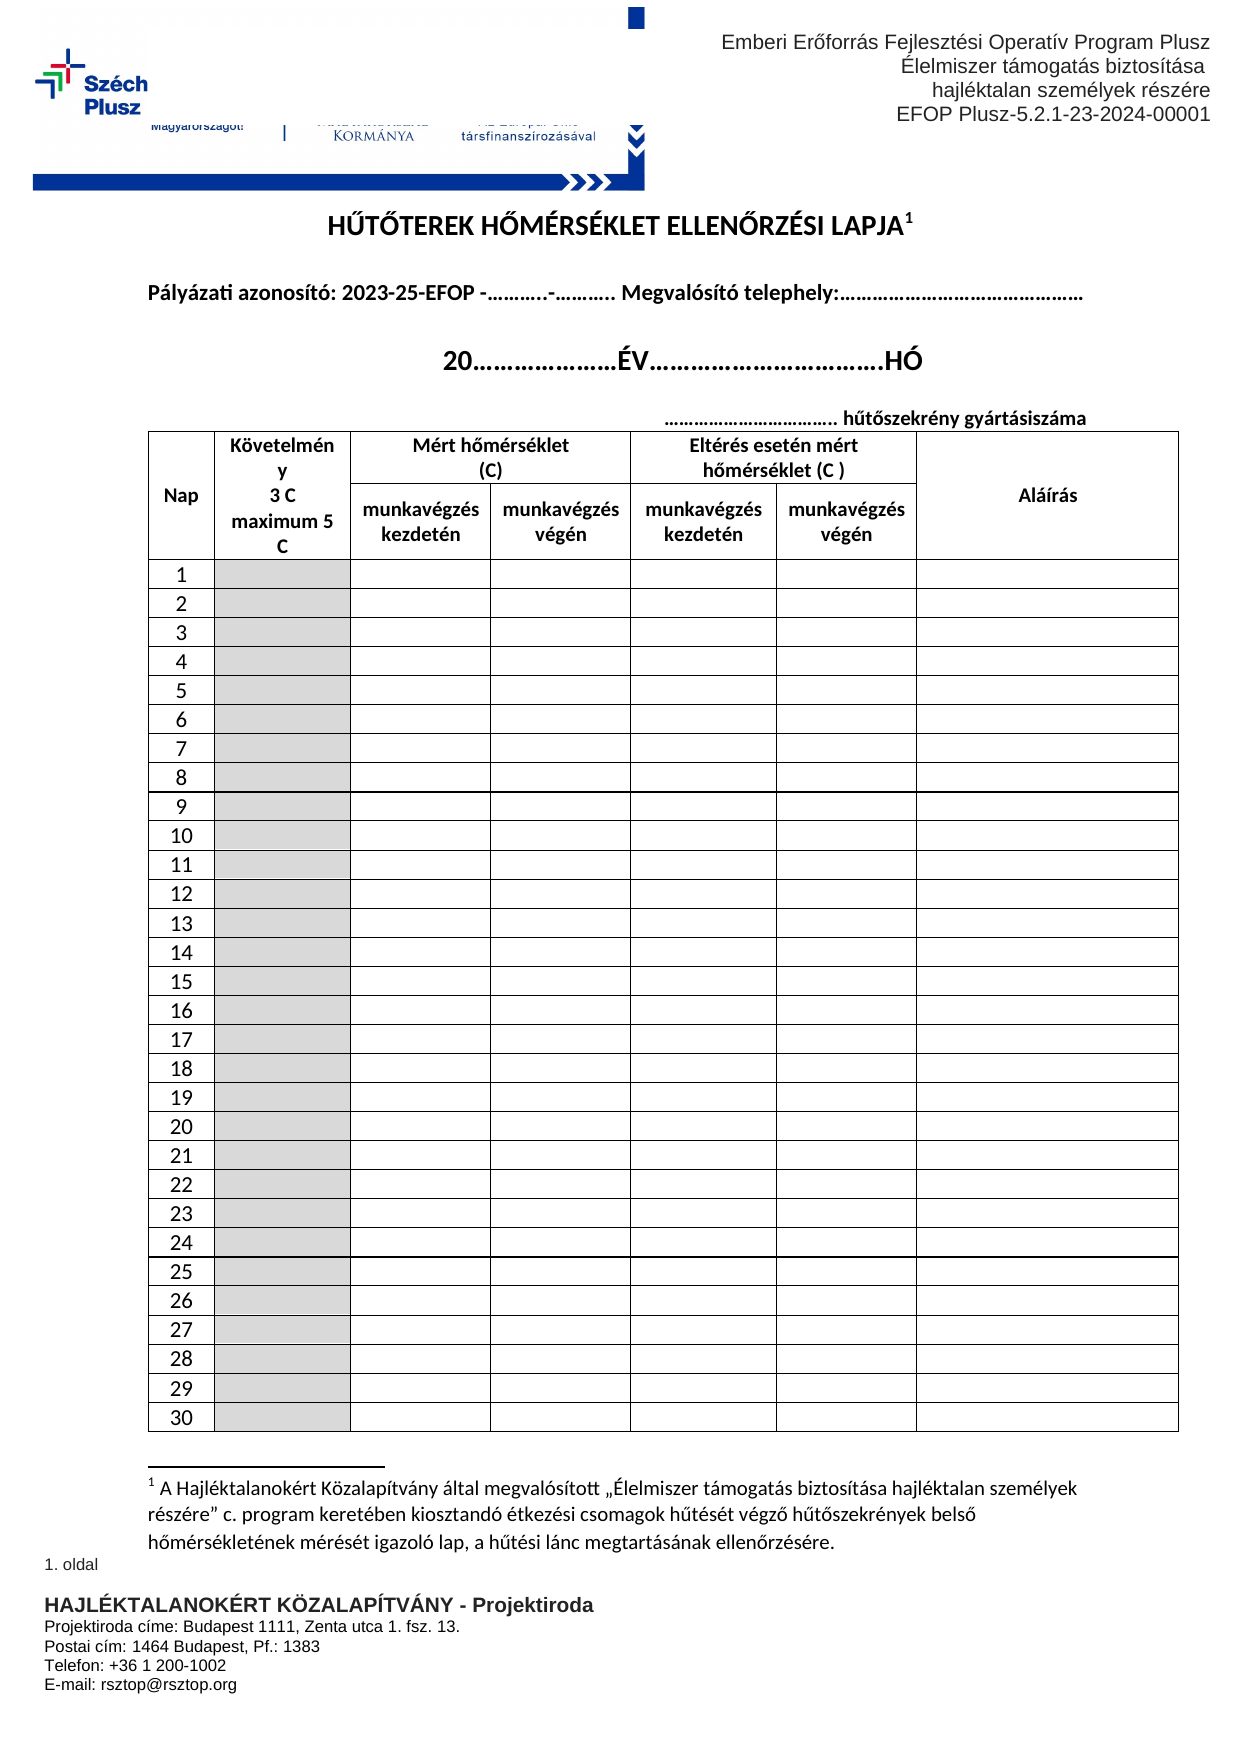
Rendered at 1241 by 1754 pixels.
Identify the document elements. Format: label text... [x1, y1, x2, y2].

table_cell [215, 1374, 350, 1402]
picture [32, 7, 645, 191]
table_cell [351, 1258, 490, 1285]
table_cell [351, 589, 490, 617]
table_cell [777, 1054, 916, 1082]
table_cell [351, 1374, 490, 1402]
table_cell 24 [149, 1228, 214, 1256]
table_cell [917, 851, 1178, 878]
table_cell [215, 851, 350, 878]
table_cell [917, 589, 1178, 617]
table_header Eltérés esetén mért hőmérséklet (C ) [631, 432, 916, 483]
table_cell [491, 967, 630, 995]
table_cell [777, 1170, 916, 1198]
table_cell 3 [149, 618, 214, 646]
table_header Nap [149, 432, 214, 559]
table_cell 15 [149, 967, 214, 995]
table_cell 13 [149, 909, 214, 937]
table_cell [777, 763, 916, 791]
table_cell 12 [149, 880, 214, 908]
table_cell [351, 1199, 490, 1227]
table_cell [777, 1112, 916, 1140]
table_cell [631, 647, 776, 675]
table_cell [491, 938, 630, 966]
table_cell [631, 938, 776, 966]
table_cell [351, 705, 490, 733]
table_cell [491, 1112, 630, 1140]
table_cell [215, 1345, 350, 1373]
table_cell [631, 821, 776, 849]
table_cell [631, 1345, 776, 1373]
table_cell [351, 1141, 490, 1169]
table_cell [631, 618, 776, 646]
table_cell [215, 763, 350, 791]
table_cell 7 [149, 734, 214, 762]
table_cell [917, 938, 1178, 966]
table_cell [777, 793, 916, 820]
table_cell [491, 618, 630, 646]
table_cell [491, 1083, 630, 1111]
table_cell [215, 821, 350, 849]
table_cell [491, 851, 630, 878]
table_cell [917, 618, 1178, 646]
table_cell [777, 589, 916, 617]
table_cell [917, 1286, 1178, 1314]
table_cell [351, 676, 490, 704]
table_cell [351, 560, 490, 588]
table_cell [351, 821, 490, 849]
table_cell [351, 1170, 490, 1198]
table_cell [491, 763, 630, 791]
table_cell [215, 734, 350, 762]
table_cell [777, 1141, 916, 1169]
table_cell [631, 705, 776, 733]
table_cell [351, 618, 490, 646]
text Pályázati azonosító: 2023-25-EFOP -………..-……….. Megvalósító telephely:……………………………………… [148, 278, 1093, 306]
table_cell [215, 967, 350, 995]
table_cell [351, 1403, 490, 1431]
table_cell [777, 996, 916, 1024]
table_cell [351, 909, 490, 937]
table_cell [631, 676, 776, 704]
table_cell [777, 967, 916, 995]
table_cell [491, 1345, 630, 1373]
table_cell [917, 560, 1178, 588]
table_cell [491, 1025, 630, 1053]
table_cell [777, 938, 916, 966]
text 20…………………ÉV…………………………….HÓ [369, 342, 1093, 377]
table_cell [631, 793, 776, 820]
table_cell [777, 618, 916, 646]
table_header Követelmény 3 C maximum 5 C [215, 432, 350, 559]
table_cell [215, 1170, 350, 1198]
table_cell [917, 967, 1178, 995]
table_cell [215, 938, 350, 966]
table_cell [777, 705, 916, 733]
table_cell [491, 1286, 630, 1314]
table_cell [631, 763, 776, 791]
table_cell [631, 996, 776, 1024]
table_cell [777, 647, 916, 675]
table_cell [917, 1199, 1178, 1227]
table_cell [215, 793, 350, 820]
table_cell [351, 734, 490, 762]
table_cell [351, 1112, 490, 1140]
table_cell [917, 1170, 1178, 1198]
table_cell 8 [149, 763, 214, 791]
table_cell 23 [149, 1199, 214, 1227]
table_cell [917, 1112, 1178, 1140]
table_cell [777, 1228, 916, 1256]
table_cell [351, 880, 490, 908]
table_cell [351, 647, 490, 675]
table_cell [215, 618, 350, 646]
table_cell [491, 1228, 630, 1256]
table_cell [215, 589, 350, 617]
table_cell [631, 1170, 776, 1198]
table_cell [631, 589, 776, 617]
table_cell [917, 1316, 1178, 1343]
table_cell [631, 1025, 776, 1053]
table_cell [777, 1199, 916, 1227]
table_cell [491, 1170, 630, 1198]
table_cell [491, 1403, 630, 1431]
table_cell [491, 1199, 630, 1227]
table_cell [917, 1228, 1178, 1256]
table_cell [631, 1403, 776, 1431]
table_cell [215, 1025, 350, 1053]
table_cell [777, 1316, 916, 1343]
table_cell 11 [149, 851, 214, 878]
table_cell [777, 676, 916, 704]
table_cell [215, 1228, 350, 1256]
table_cell [351, 1025, 490, 1053]
table_cell 10 [149, 821, 214, 849]
table_header Mért hőmérséklet (C) [351, 432, 630, 483]
table_cell [215, 1141, 350, 1169]
table_cell munkavégzés végén [491, 484, 630, 559]
table_cell [215, 1316, 350, 1343]
table_cell [491, 880, 630, 908]
table_cell [631, 1112, 776, 1140]
table_cell [491, 1316, 630, 1343]
table_cell [215, 647, 350, 675]
table_cell [917, 705, 1178, 733]
table_cell [215, 1258, 350, 1285]
table_cell [351, 996, 490, 1024]
table_cell [491, 793, 630, 820]
table_cell [491, 589, 630, 617]
table_cell 2 [149, 589, 214, 617]
table_cell [215, 880, 350, 908]
table_cell 4 [149, 647, 214, 675]
table_cell [777, 1345, 916, 1373]
text …………………………….. hűtőszekrény gyártásiszáma [664, 405, 1093, 431]
table_cell [631, 880, 776, 908]
table_cell 9 [149, 793, 214, 820]
table_cell [777, 851, 916, 878]
table_cell [351, 1345, 490, 1373]
table_cell [351, 1054, 490, 1082]
table_cell [777, 734, 916, 762]
table_cell 16 [149, 996, 214, 1024]
table_cell [917, 1258, 1178, 1285]
table_cell [631, 1258, 776, 1285]
table_cell [351, 967, 490, 995]
table_cell [917, 880, 1178, 908]
table_cell [631, 1054, 776, 1082]
table_cell 21 [149, 1141, 214, 1169]
table_cell [351, 1083, 490, 1111]
table_cell [777, 821, 916, 849]
table_cell 19 [149, 1083, 214, 1111]
table_cell [491, 821, 630, 849]
table_cell [917, 647, 1178, 675]
table_cell [215, 1286, 350, 1314]
table_cell [777, 1025, 916, 1053]
table_cell [215, 1112, 350, 1140]
table_cell [917, 1345, 1178, 1373]
table_cell [491, 996, 630, 1024]
table_cell [351, 763, 490, 791]
table_cell munkavégzés kezdetén [631, 484, 776, 559]
table_cell [631, 1286, 776, 1314]
table_cell [215, 1083, 350, 1111]
table_cell munkavégzés végén [777, 484, 916, 559]
table_cell [917, 1403, 1178, 1431]
table_cell 20 [149, 1112, 214, 1140]
table_cell [215, 1054, 350, 1082]
table_cell [491, 560, 630, 588]
table_cell [917, 1083, 1178, 1111]
table_cell [777, 1083, 916, 1111]
table_cell [777, 1286, 916, 1314]
table_cell [917, 1141, 1178, 1169]
table_cell 1 [149, 560, 214, 588]
table_cell [351, 1228, 490, 1256]
table_cell 5 [149, 676, 214, 704]
table_cell [491, 647, 630, 675]
text HŰTŐTEREK HŐMÉRSÉKLET ELLENŐRZÉSI LAPJA [148, 207, 1093, 242]
table_cell [777, 880, 916, 908]
table_cell [491, 1054, 630, 1082]
table_cell [491, 705, 630, 733]
table_cell [215, 705, 350, 733]
table_cell [491, 1258, 630, 1285]
table_cell [917, 996, 1178, 1024]
table_cell 26 [149, 1286, 214, 1314]
table_cell munkavégzés kezdetén [351, 484, 490, 559]
table_cell 25 [149, 1258, 214, 1285]
table_cell [491, 1374, 630, 1402]
table_cell [631, 1374, 776, 1402]
table_cell [215, 560, 350, 588]
table_cell [917, 1025, 1178, 1053]
table_cell [491, 676, 630, 704]
table_cell [777, 1403, 916, 1431]
table_cell [917, 1374, 1178, 1402]
table_cell [215, 1199, 350, 1227]
table_cell [351, 1286, 490, 1314]
table_cell [631, 734, 776, 762]
table_cell [351, 793, 490, 820]
table_cell [631, 560, 776, 588]
table_cell 27 [149, 1316, 214, 1343]
table_cell [917, 676, 1178, 704]
table_cell [491, 909, 630, 937]
table_cell [215, 909, 350, 937]
table_cell [631, 1228, 776, 1256]
table_cell 18 [149, 1054, 214, 1082]
table_cell [491, 1141, 630, 1169]
table_cell [215, 996, 350, 1024]
table_cell [215, 1403, 350, 1431]
table_cell [777, 909, 916, 937]
table_cell [631, 851, 776, 878]
table_cell [917, 763, 1178, 791]
table_cell 30 [149, 1403, 214, 1431]
table_cell 28 [149, 1345, 214, 1373]
table_cell [351, 1316, 490, 1343]
table_cell 22 [149, 1170, 214, 1198]
table_cell 6 [149, 705, 214, 733]
table_cell [631, 967, 776, 995]
table_cell [631, 1083, 776, 1111]
table_cell 14 [149, 938, 214, 966]
table_cell [351, 851, 490, 878]
table_cell [917, 793, 1178, 820]
table_cell [777, 560, 916, 588]
table_cell [631, 909, 776, 937]
table_cell 17 [149, 1025, 214, 1053]
table_cell 29 [149, 1374, 214, 1402]
table_cell [631, 1141, 776, 1169]
table_cell [777, 1374, 916, 1402]
table_cell [917, 909, 1178, 937]
table_header Aláírás [917, 432, 1178, 559]
table_cell [631, 1199, 776, 1227]
table_cell [631, 1316, 776, 1343]
table_cell [491, 734, 630, 762]
table_cell [351, 938, 490, 966]
table_cell [777, 1258, 916, 1285]
table_cell [215, 676, 350, 704]
table_cell [917, 734, 1178, 762]
table_cell [917, 821, 1178, 849]
table_cell [917, 1054, 1178, 1082]
